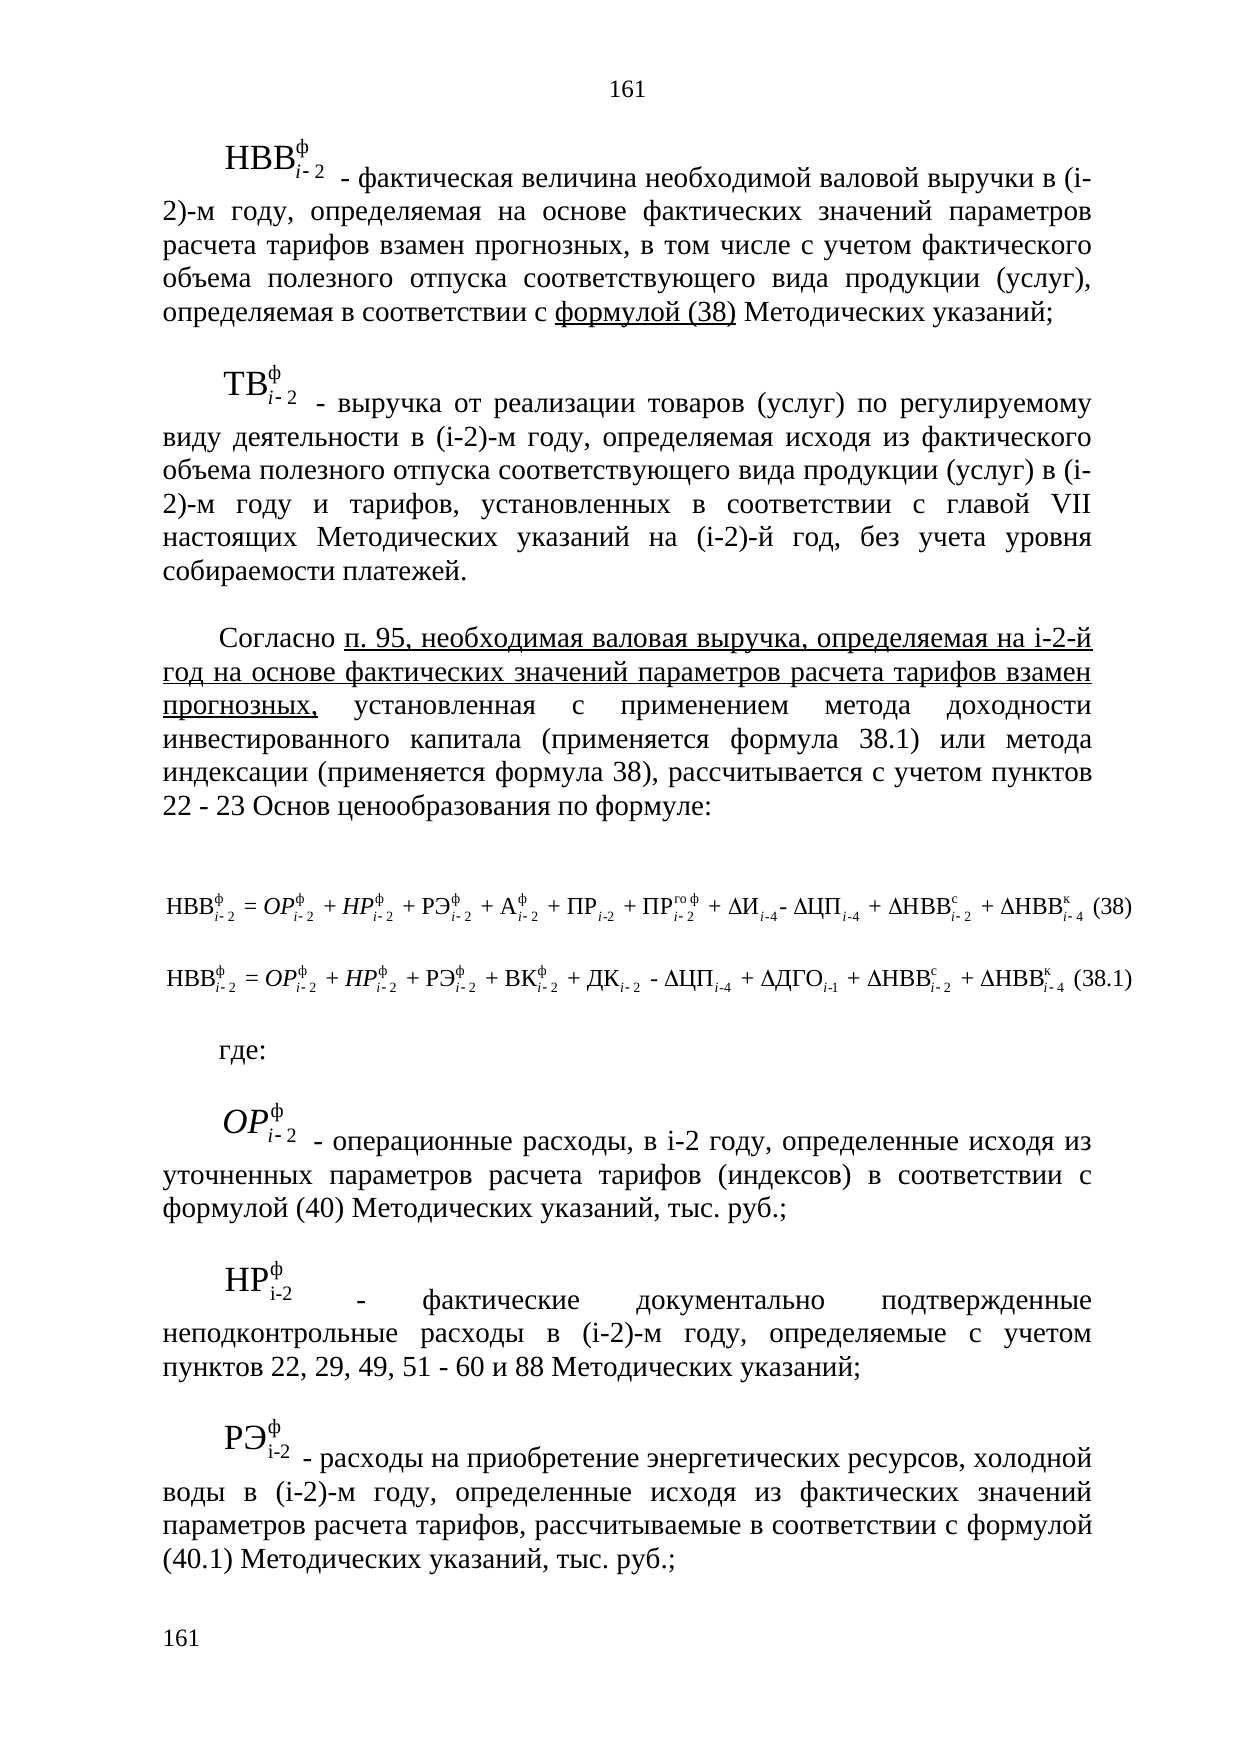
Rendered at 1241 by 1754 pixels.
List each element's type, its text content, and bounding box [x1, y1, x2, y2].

text - выручка от реализации товаров (услуг) по регулируемому виду деятельности в (i-2)-м году, определяемая исходя из фактического объема полезного отпуска соответствующего вида продукции (услуг) в (i-2)-м году и тарифов, установленных в соответствии с главой VII настоящих Методических указаний на (i-2)-й год, без учета уровня собираемости платежей. [162, 357, 1092, 587]
text - операционные расходы, в i-2 году, определенные исходя из уточненных параметров расчета тарифов (индексов) в соответствии с формулой (40) Методических указаний, тыс. руб.; [162, 1095, 1092, 1224]
text - фактическая величина необходимой валовой выручки в (i-2)-м году, определяемая на основе фактических значений параметров расчета тарифов взамен прогнозных, в том числе с учетом фактического объема полезного отпуска соответствующего вида продукции (услуг), определяемая в соответствии с формулой (38) Методических указаний; [162, 131, 1092, 328]
text где: [162, 1032, 1092, 1066]
text - фактические документально подтвержденные неподконтрольные расходы в (i-2)-м году, определяемые с учетом пунктов 22, 29, 49, 51 - 60 и 88 Методических указаний; [162, 1253, 1092, 1382]
text - расходы на приобретение энергетических ресурсов, холодной воды в (i-2)-м году, определенные исходя из фактических значений параметров расчета тарифов, рассчитываемые в соответствии с формулой (40.1) Методических указаний, тыс. руб.; [162, 1412, 1092, 1574]
text Согласно п. 95, необходимая валовая выручка, определяемая на i-2-й год на основе фактических значений параметров расчета тарифов взамен прогнозных, установленная с применением метода доходности инвестированного капитала (применяется формула 38.1) или метода индексации (применяется формула 38), рассчитывается с учетом пунктов 22 - 23 Основ ценообразования по формуле: [162, 620, 1092, 683]
text Согласно п. 95, необходимая валовая выручка, определяемая на i-2-й год на основе фактических значений параметров расчета тарифов взамен прогнозных, установленная с применением метода доходности инвестированного капитала (применяется формула 38.1) или метода индексации (применяется формула 38), рассчитывается с учетом пунктов 22 - 23 Основ ценообразования по формуле: [162, 684, 1092, 821]
